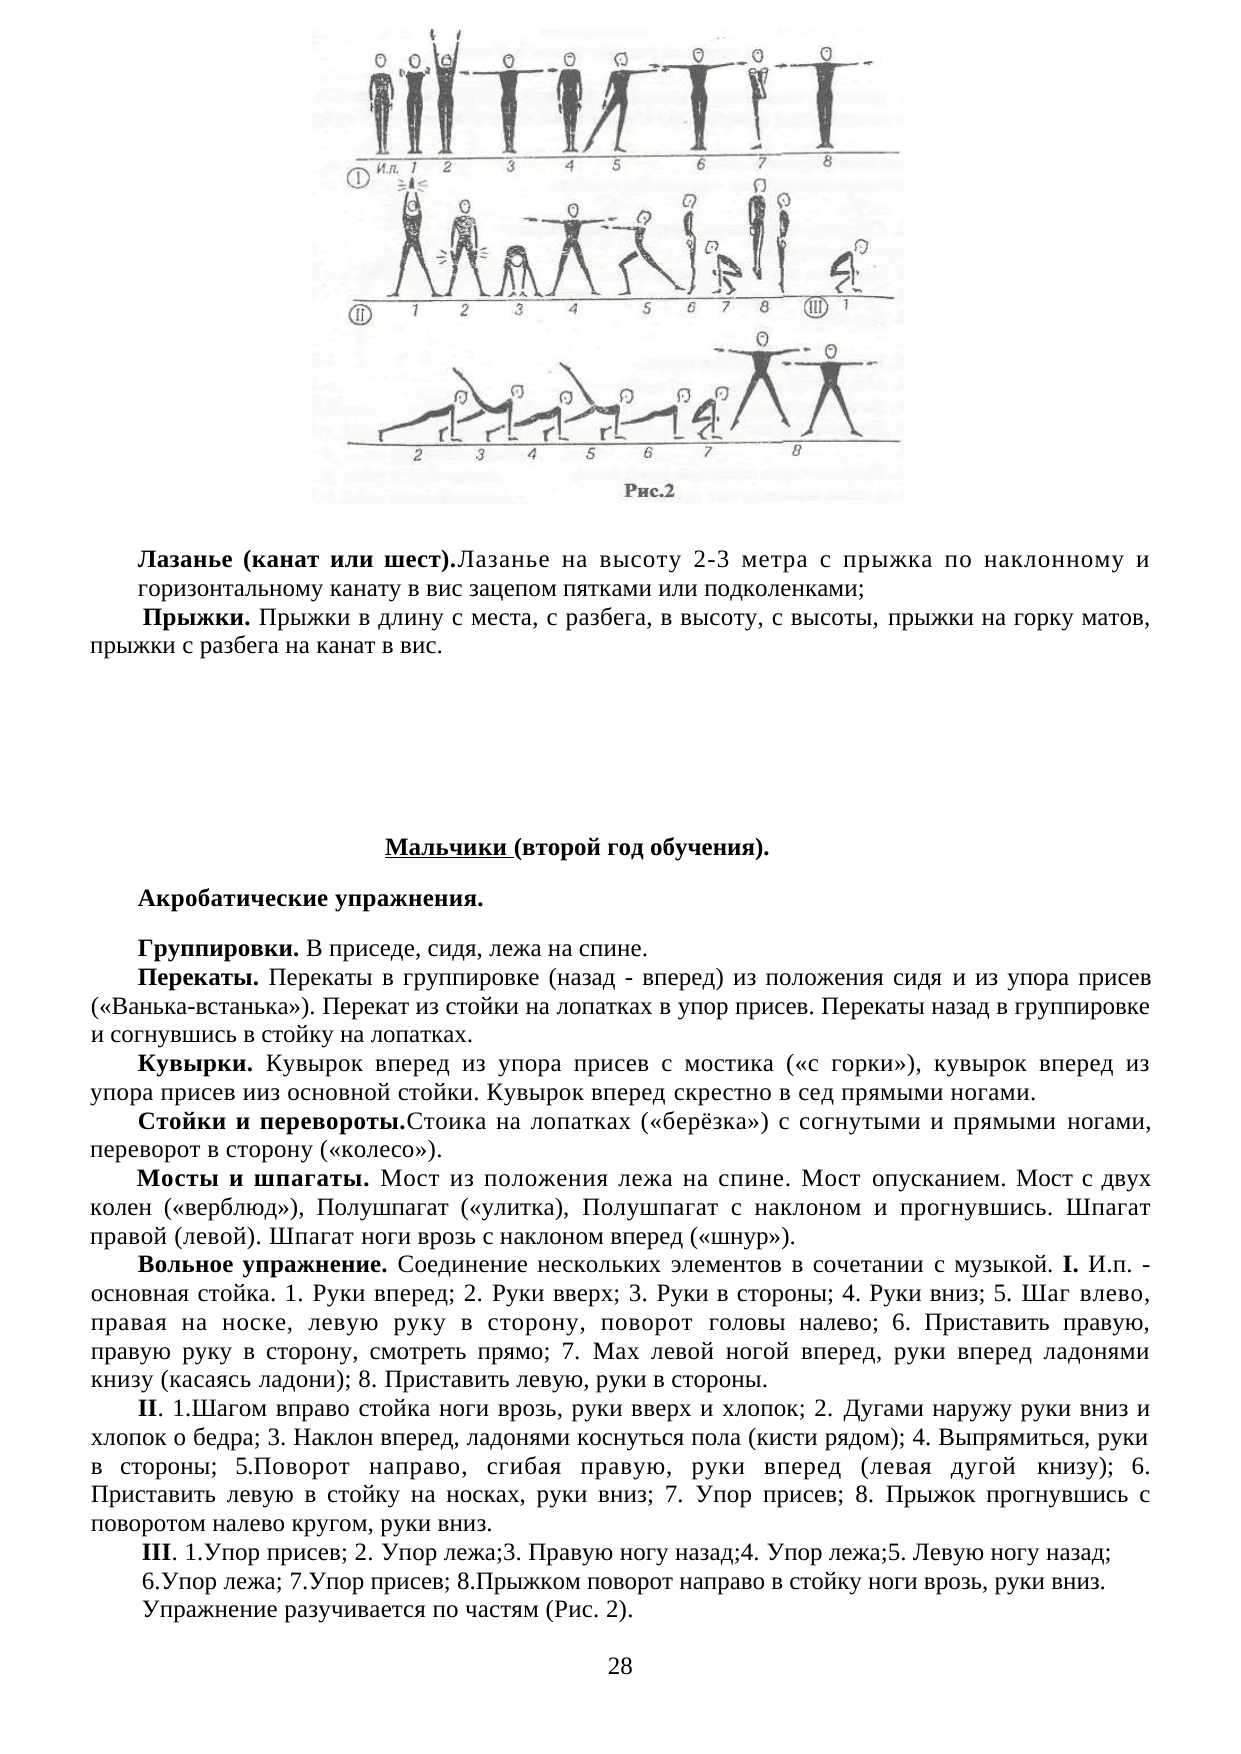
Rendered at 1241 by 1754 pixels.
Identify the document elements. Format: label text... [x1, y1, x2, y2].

text Перекаты. Перекаты в группировке (назад - вперед) из положения сидя и из упора присев («Ванька-встанька»). Перекат из стойки на лопатках в упор присев. Перекаты назад в группировке и согнувшись в стойку на лопатках. [91, 962, 1152, 1048]
text Группировки. В приседе, сидя, лежа на спине. [138, 933, 1152, 962]
text II. 1.Шагом вправо стойка ноги врозь, руки вверх и хлопок; 2. Дугами наружу руки вниз и хлопок о бедра; 3. Наклон вперед, ладонями коснуться пола (кисти рядом); 4. Выпрямиться, руки в стороны; 5.Поворот направо, сгибая правую, руки вперед (левая дугой книзу); 6. Приставить левую в стойку на носках, руки вниз; 7. Упор присев; 8. Прыжок прогнувшись с поворотом налево кругом, руки вниз. [91, 1393, 1151, 1537]
text Прыжки. Прыжки в длину с места, с разбега, в высоту, с высоты, прыжки на горку матов, прыжки с разбега на канат в вис. [90, 602, 1151, 659]
text Кувырки. Кувырок вперед из упора присев с мостика («с горки»), кувырок вперед из упора присев ииз основной стойки. Кувырок вперед скрестно в сед прямыми ногами. [90, 1048, 1152, 1106]
text Мальчики (второй год обучения). [305, 832, 1008, 861]
text Вольное упражнение. Соединение нескольких элементов в сочетании с музыкой. I. И.п. - основная стойка. 1. Руки вперед; 2. Руки вверх; 3. Руки в стороны; 4. Руки вниз; 5. Шаг влево, правая на носке, левую руку в сторону, поворот головы налево; 6. Приставить правую, правую руку в сторону, смотреть прямо; 7. Мах левой ногой вперед, руки вперед ладонями книзу (касаясь ладони); 8. Приставить левую, руки в стороны. [91, 1249, 1151, 1393]
text Мосты и шпагаты. Мост из положения лежа на спине. Мост опусканием. Мост с двух колен («верблюд»), Полушпагат («улитка), Полушпагат с наклоном и прогнувшись. Шпагат правой (левой). Шпагат ноги врозь с наклоном вперед («шнур»). [90, 1163, 1152, 1249]
text Акробатические упражнения. [138, 883, 1152, 911]
picture [311, 29, 905, 504]
text III. 1.Упор присев; 2. Упор лежа;3. Правую ногу назад;4. Упор лежа;5. Левую ногу назад; 6.Упор лежа; 7.Упор присев; 8.Прыжком поворот направо в стойку ноги врозь, руки вниз. Упражнение разучивается по частям (Рис. 2). [142, 1537, 1152, 1623]
text Лазанье (канат или шест).Лазанье на высоту 2- с прыжка по наклонному и горизонтальному канату в вис зацепом пятками или подколенками; [138, 544, 1152, 602]
text Стойки и перевороты.Стоика на лопатках («берёзка») с согнутыми и прямыми ногами, переворот в сторону («колесо»). [90, 1106, 1152, 1163]
